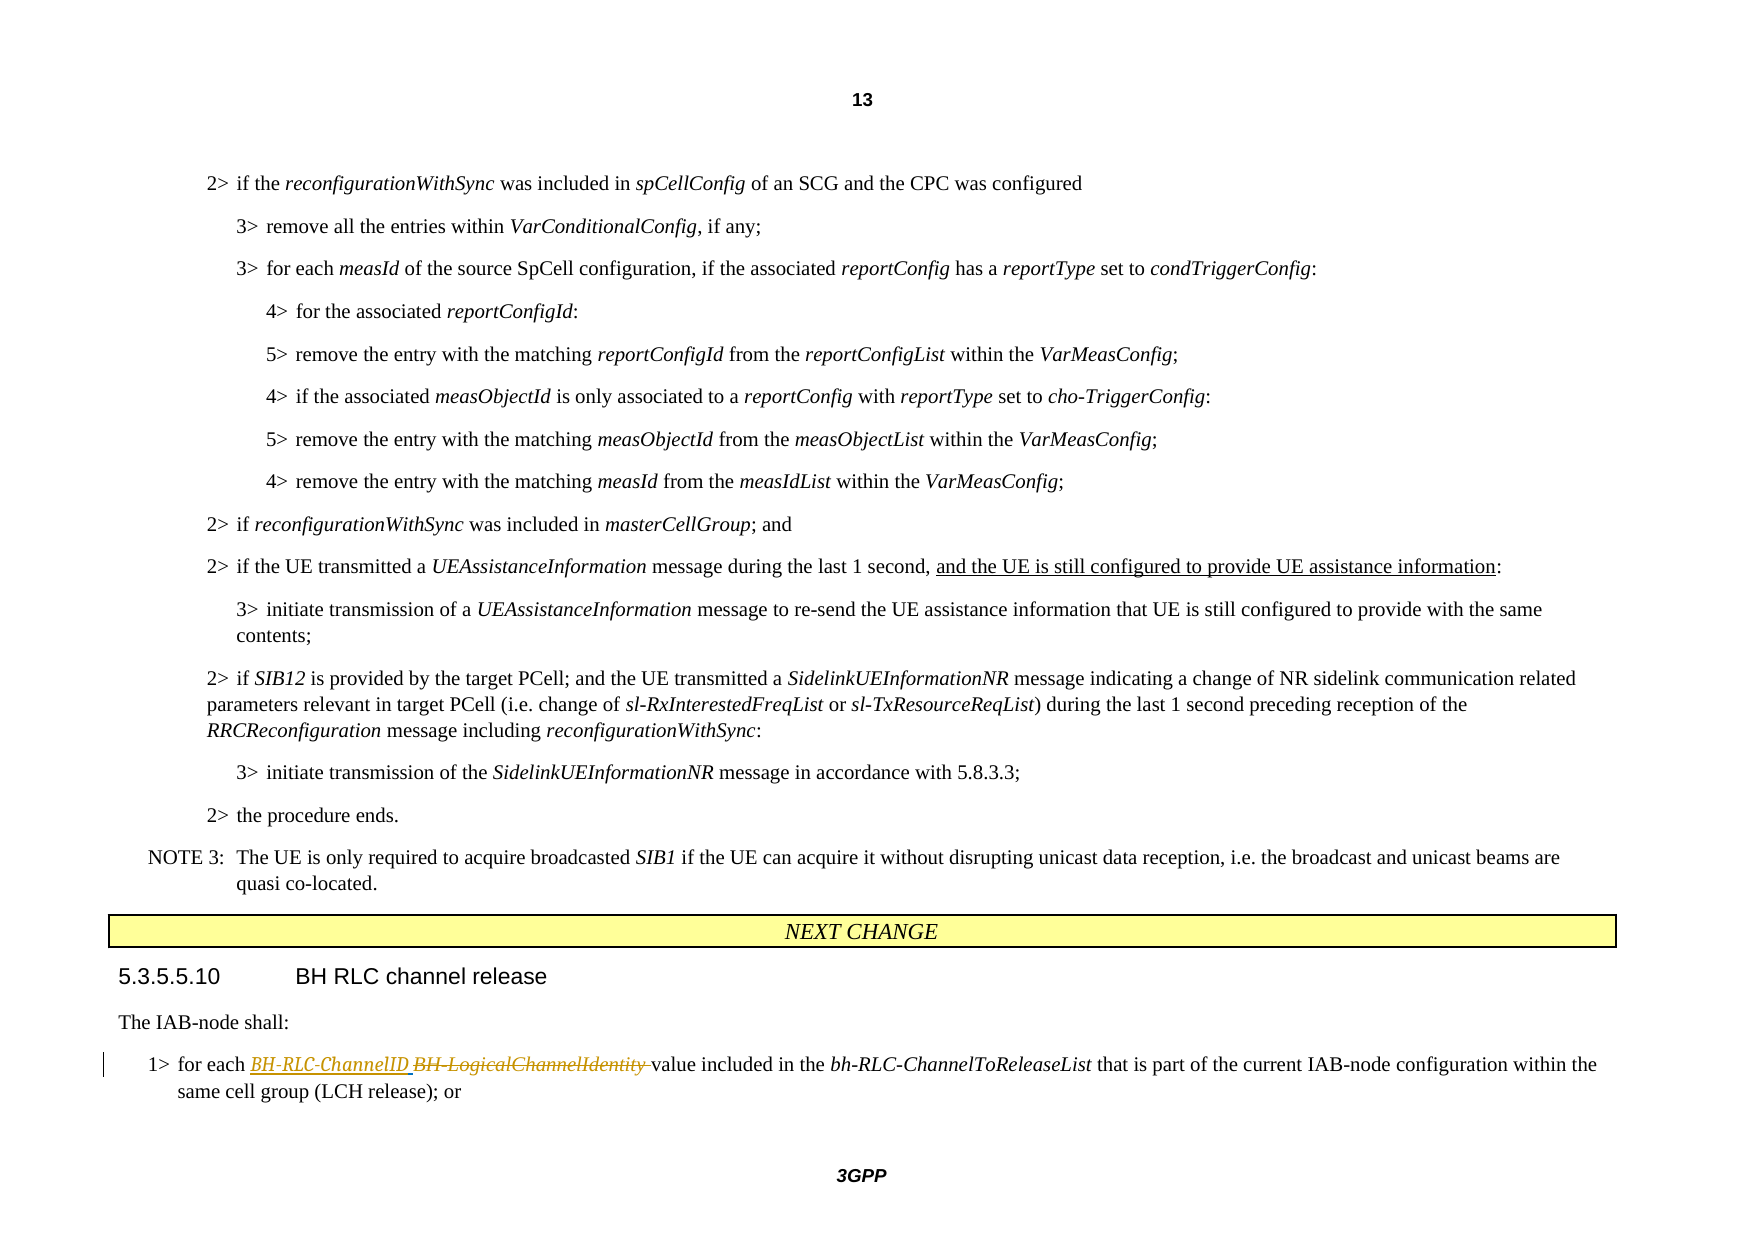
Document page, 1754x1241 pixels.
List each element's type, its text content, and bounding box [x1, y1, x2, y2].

text 5> remove the entry with the matching measObjectId from the measObjectList within the VarMeasConfig; [266, 427, 1606, 451]
text The IAB-node shall: [118, 1010, 1606, 1034]
text 4> if the associated measObjectId is only associated to a reportConfig with reportType set to cho-TriggerConfig: [266, 384, 1606, 408]
text 3> initiate transmission of the SidelinkUEInformationNR message in accordance with 5.8.3.3; [236, 760, 1606, 784]
text NOTE 3: The UE is only required to acquire broadcasted SIB1 if the UE can acquire it without disrupting unicast data reception, i.e. the broadcast and unicast beams are quasi co-located. [148, 845, 1606, 895]
text 1> for each value included in the bh-RLC-ChannelToReleaseList that is part of the current IAB-node configuration within the same cell group (LCH release); or [148, 1052, 1606, 1103]
text 4> for the associated reportConfigId: [266, 299, 1606, 323]
text 2> if SIB12 is provided by the target PCell; and the UE transmitted a SidelinkUEInformationNR message indicating a change of NR sidelink communication related parameters relevant in target PCell (i.e. change of sl-RxInterestedFreqList or sl-TxResourceReqList) during the last 1 second preceding reception of the RRCReconfiguration message including reconfigurationWithSync: [207, 666, 1606, 742]
subtitle 5.3.5.5.10 BH RLC channel release [118, 963, 1606, 989]
text NEXT CHANGE [110, 916, 1615, 946]
text 2> if the reconfigurationWithSync was included in spCellConfig of an SCG and the CPC was configured [207, 171, 1606, 195]
text 2> if reconfigurationWithSync was included in masterCellGroup; and [207, 512, 1606, 536]
text 2> if the UE transmitted a UEAssistanceInformation message during the last 1 second, and the UE is still configured to provide UE assistance information: [207, 554, 1606, 578]
text 5> remove the entry with the matching reportConfigId from the reportConfigList within the VarMeasConfig; [266, 341, 1606, 366]
text 3> remove all the entries within VarConditionalConfig, if any; [236, 214, 1606, 238]
text 3> initiate transmission of a UEAssistanceInformation message to re-send the UE assistance information that UE is still configured to provide with the same contents; [236, 597, 1606, 647]
text 4> remove the entry with the matching measId from the measIdList within the VarMeasConfig; [266, 469, 1606, 493]
text 2> the procedure ends. [207, 803, 1606, 827]
text 3> for each measId of the source SpCell configuration, if the associated reportConfig has a reportType set to condTriggerConfig: [236, 256, 1606, 280]
